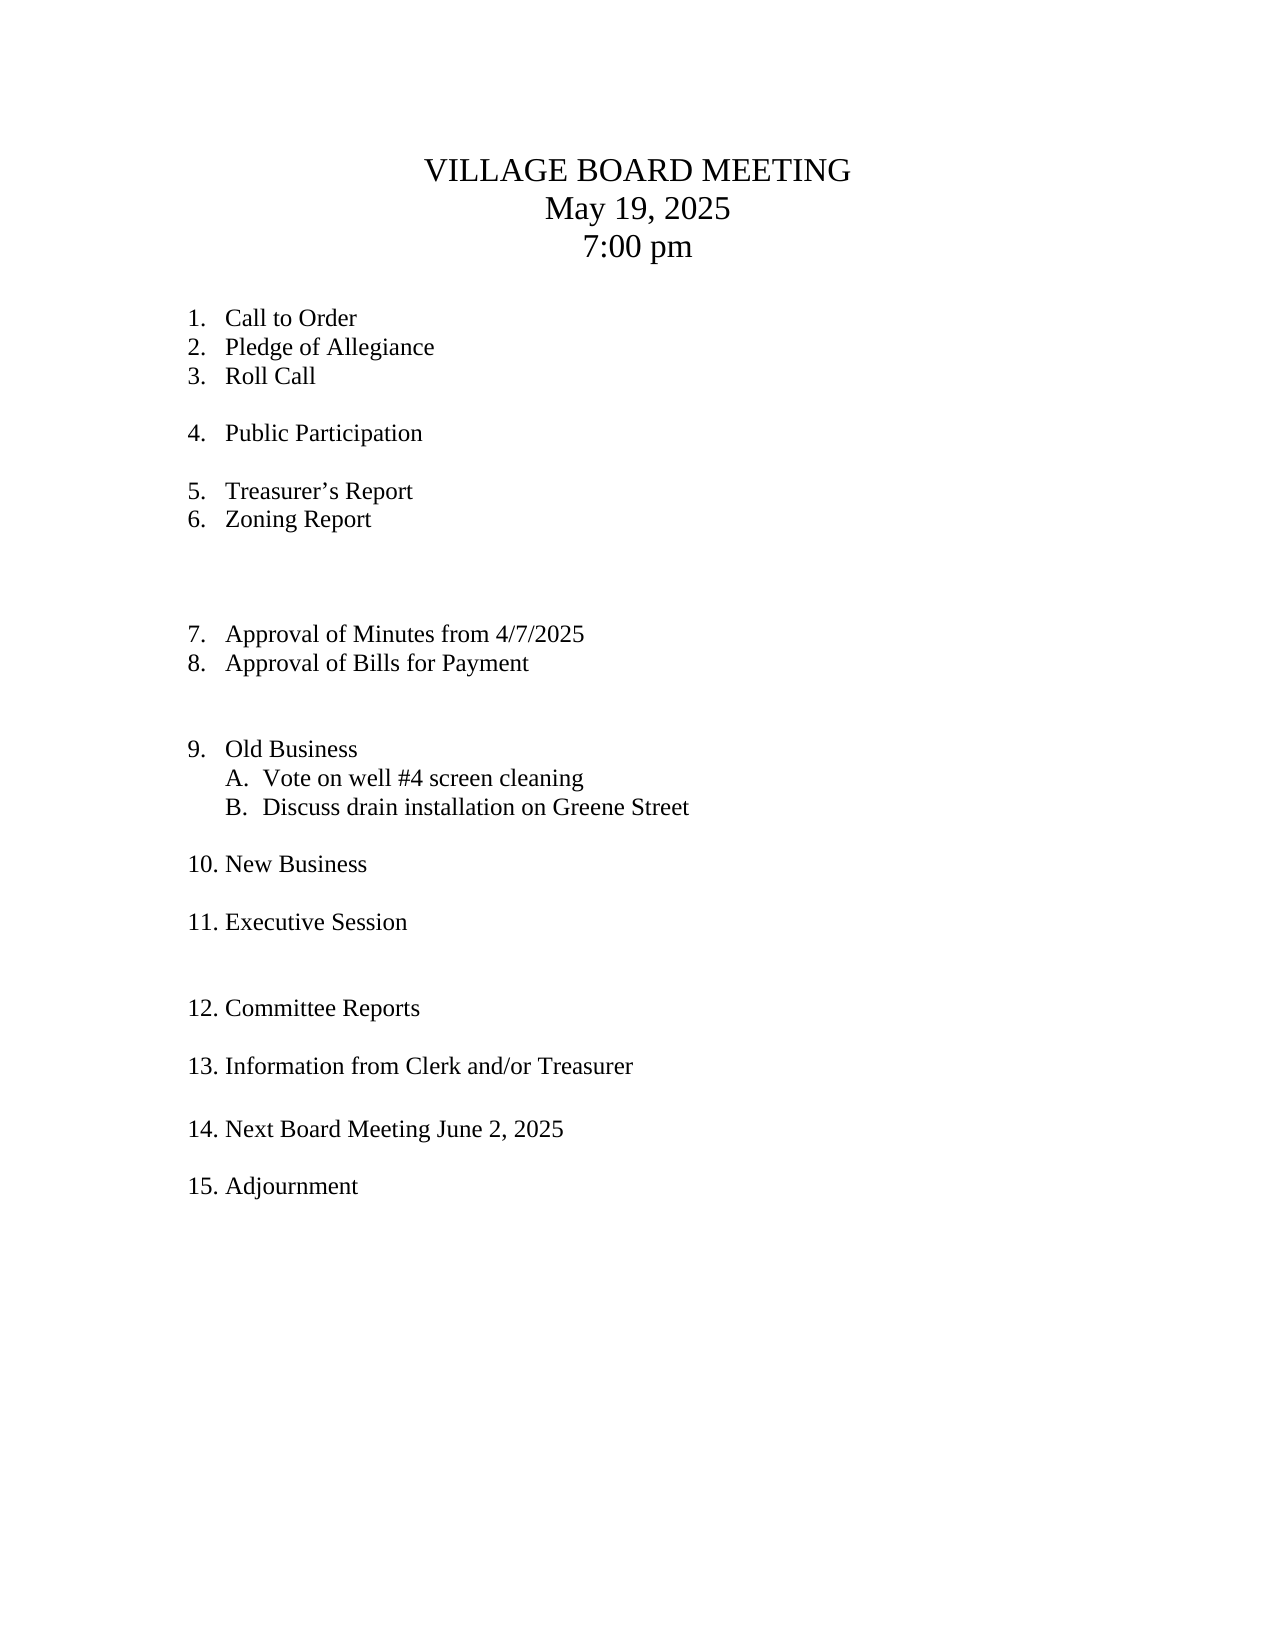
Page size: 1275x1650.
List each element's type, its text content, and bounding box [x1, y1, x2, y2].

list Treasurer’s Report [187, 476, 1125, 504]
list Committee Reports [187, 993, 1125, 1022]
list Call to Order [187, 303, 1125, 332]
list Public Participation [187, 418, 1125, 447]
list Discuss drain installation on Greene Street [225, 792, 1125, 821]
list Next Board Meeting June 2, 2025 [187, 1114, 1125, 1142]
text VILLAGE BOARD MEETING [150, 150, 1125, 188]
list Old Business [187, 734, 1125, 763]
list Adjournment [187, 1171, 1125, 1200]
list Approval of Minutes from 4/7/2025 [187, 619, 1125, 648]
list New Business [187, 849, 1125, 878]
list Zoning Report [187, 504, 1125, 533]
text May 19, 2025 [150, 188, 1125, 227]
text 7:00 pm [150, 227, 1125, 265]
list Information from Clerk and/or Treasurer [187, 1051, 1125, 1079]
list Roll Call [187, 361, 1125, 389]
list Approval of Bills for Payment [187, 648, 1125, 677]
list Executive Session [187, 907, 1125, 936]
list Pledge of Allegiance [187, 332, 1125, 361]
list Vote on well #4 screen cleaning [225, 763, 1125, 792]
